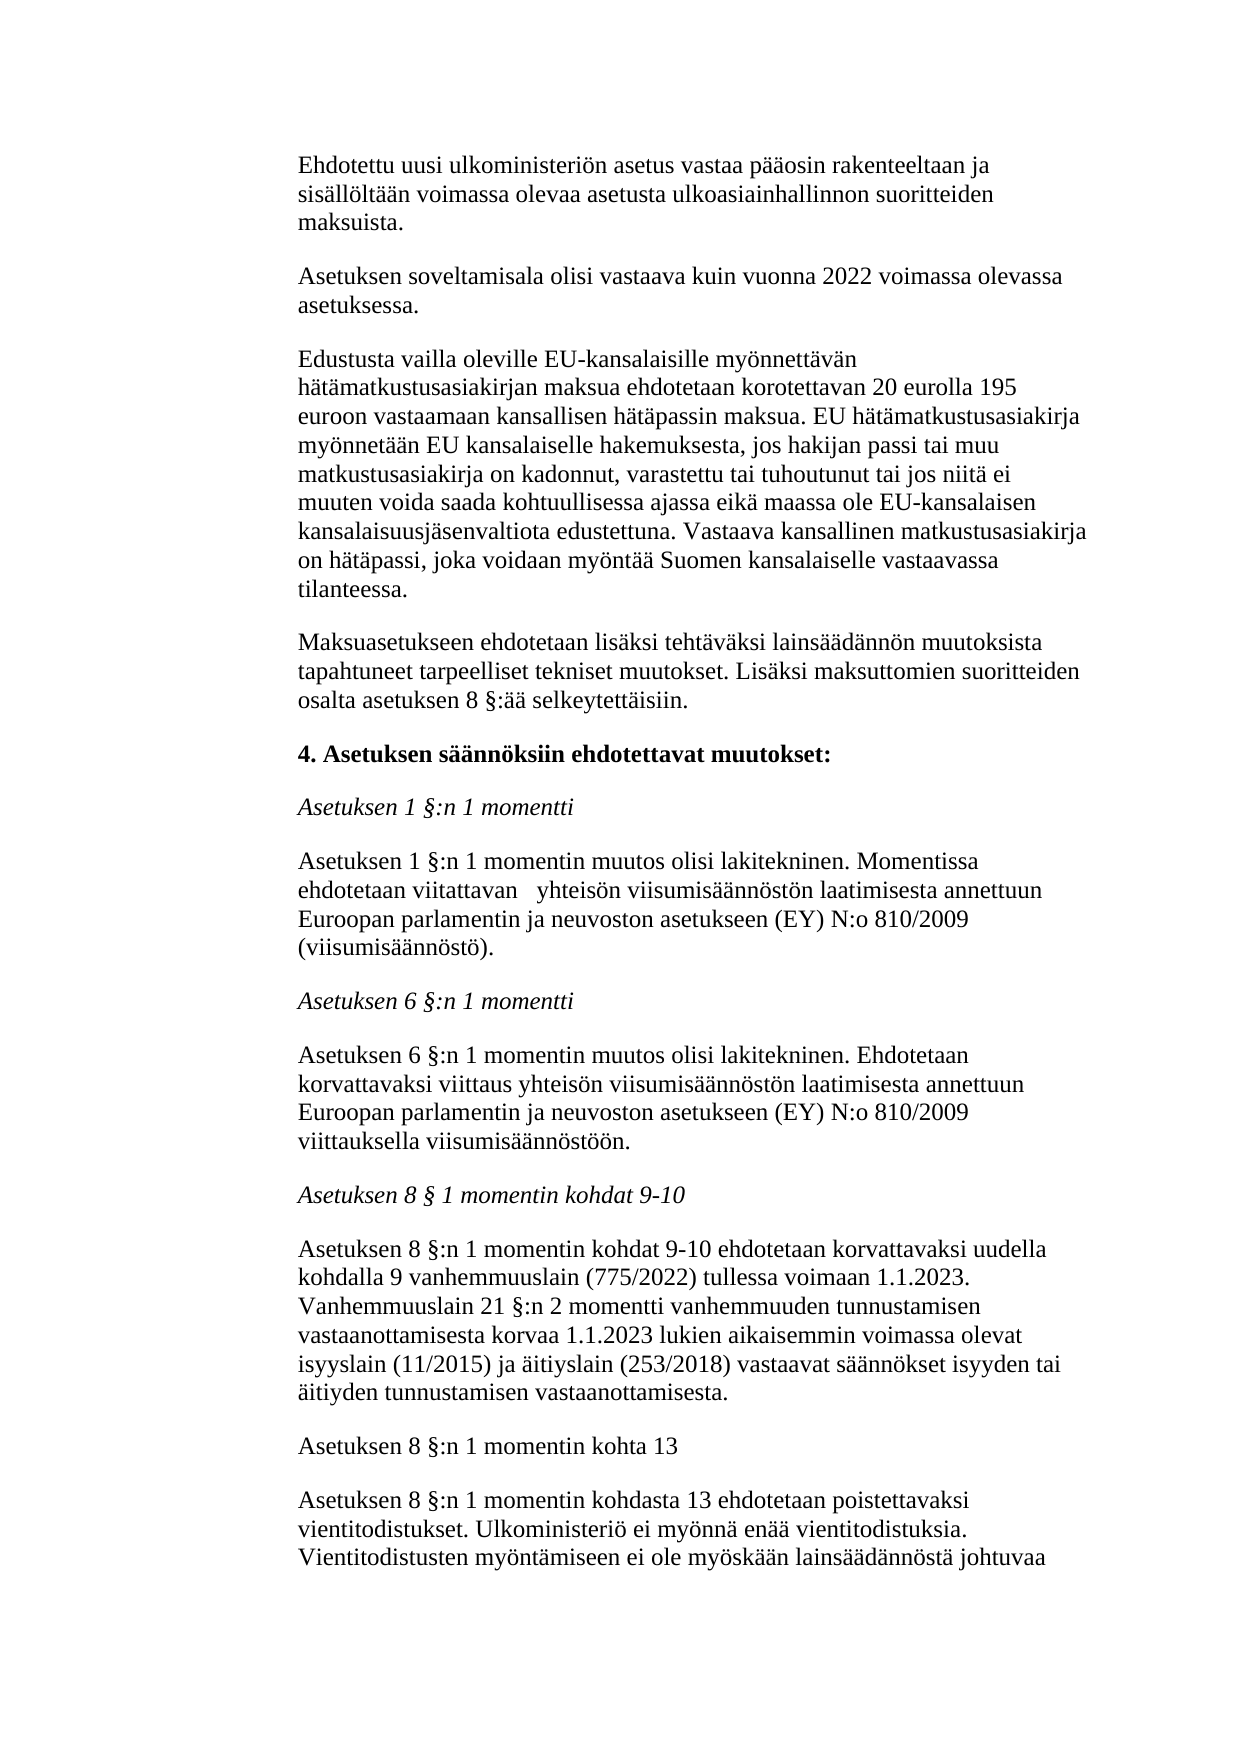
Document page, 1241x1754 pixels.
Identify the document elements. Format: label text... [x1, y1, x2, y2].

text Asetuksen 8 §:n 1 momentin kohta 13 [298, 1431, 1090, 1460]
text Asetuksen 8 §:n 1 momentin kohdat 9-10 ehdotetaan korvattavaksi uudella kohdalla 9 vanhemmuuslain (775/2022) tullessa voimaan 1.1.2023. Vanhemmuuslain 21 §:n 2 momentti vanhemmuuden tunnustamisen vastaanottamisesta korvaa 1.1.2023 lukien aikaisemmin voimassa olevat isyyslain (11/2015) ja äitiyslain (253/2018) vastaavat säännökset isyyden tai äitiyden tunnustamisen vastaanottamisesta. [298, 1234, 1090, 1406]
text Asetuksen 1 §:n 1 momentti [298, 792, 1090, 821]
text Asetuksen 1 §:n 1 momentin muutos olisi lakitekninen. Momentissa ehdotetaan viitattavan yhteisön viisumisäännöstön laatimisesta annettuun Euroopan parlamentin ja neuvoston asetukseen (EY) N:o 810/2009 (viisumisäännöstö). [298, 846, 1090, 961]
text Asetuksen 6 §:n 1 momentin muutos olisi lakitekninen. Ehdotetaan korvattavaksi viittaus yhteisön viisumisäännöstön laatimisesta annettuun Euroopan parlamentin ja neuvoston asetukseen (EY) N:o 810/2009 viittauksella viisumisäännöstöön. [298, 1040, 1090, 1155]
text Maksuasetukseen ehdotetaan lisäksi tehtäväksi lainsäädännön muutoksista tapahtuneet tarpeelliset tekniset muutokset. Lisäksi maksuttomien suoritteiden osalta asetuksen 8 §:ää selkeytettäisiin. [298, 627, 1090, 714]
text Asetuksen 6 §:n 1 momentti [298, 986, 1090, 1015]
text Asetuksen 8 § 1 momentin kohdat 9-10 [298, 1180, 1090, 1209]
text 4. Asetuksen säännöksiin ehdotettavat muutokset: [298, 739, 1090, 767]
text Asetuksen soveltamisala olisi vastaava kuin vuonna 2022 voimassa olevassa asetuksessa. [298, 261, 1090, 319]
text Edustusta vailla oleville EU-kansalaisille myönnettävän hätämatkustusasiakirjan maksua ehdotetaan korotettavan 20 eurolla 195 euroon vastaamaan kansallisen hätäpassin maksua. EU hätämatkustusasiakirja myönnetään EU kansalaiselle hakemuksesta, jos hakijan passi tai muu matkustusasiakirja on kadonnut, varastettu tai tuhoutunut tai jos niitä ei muuten voida saada kohtuullisessa ajassa eikä maassa ole EU-kansalaisen kansalaisuusjäsenvaltiota edustettuna. Vastaava kansallinen matkustusasiakirja on hätäpassi, joka voidaan myöntää Suomen kansalaiselle vastaavassa tilanteessa. [298, 344, 1090, 602]
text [298, 1485, 1090, 1571]
text Ehdotettu uusi ulkoministeriön asetus vastaa pääosin rakenteeltaan ja sisällöltään voimassa olevaa asetusta ulkoasiainhallinnon suoritteiden maksuista. [298, 150, 1090, 236]
